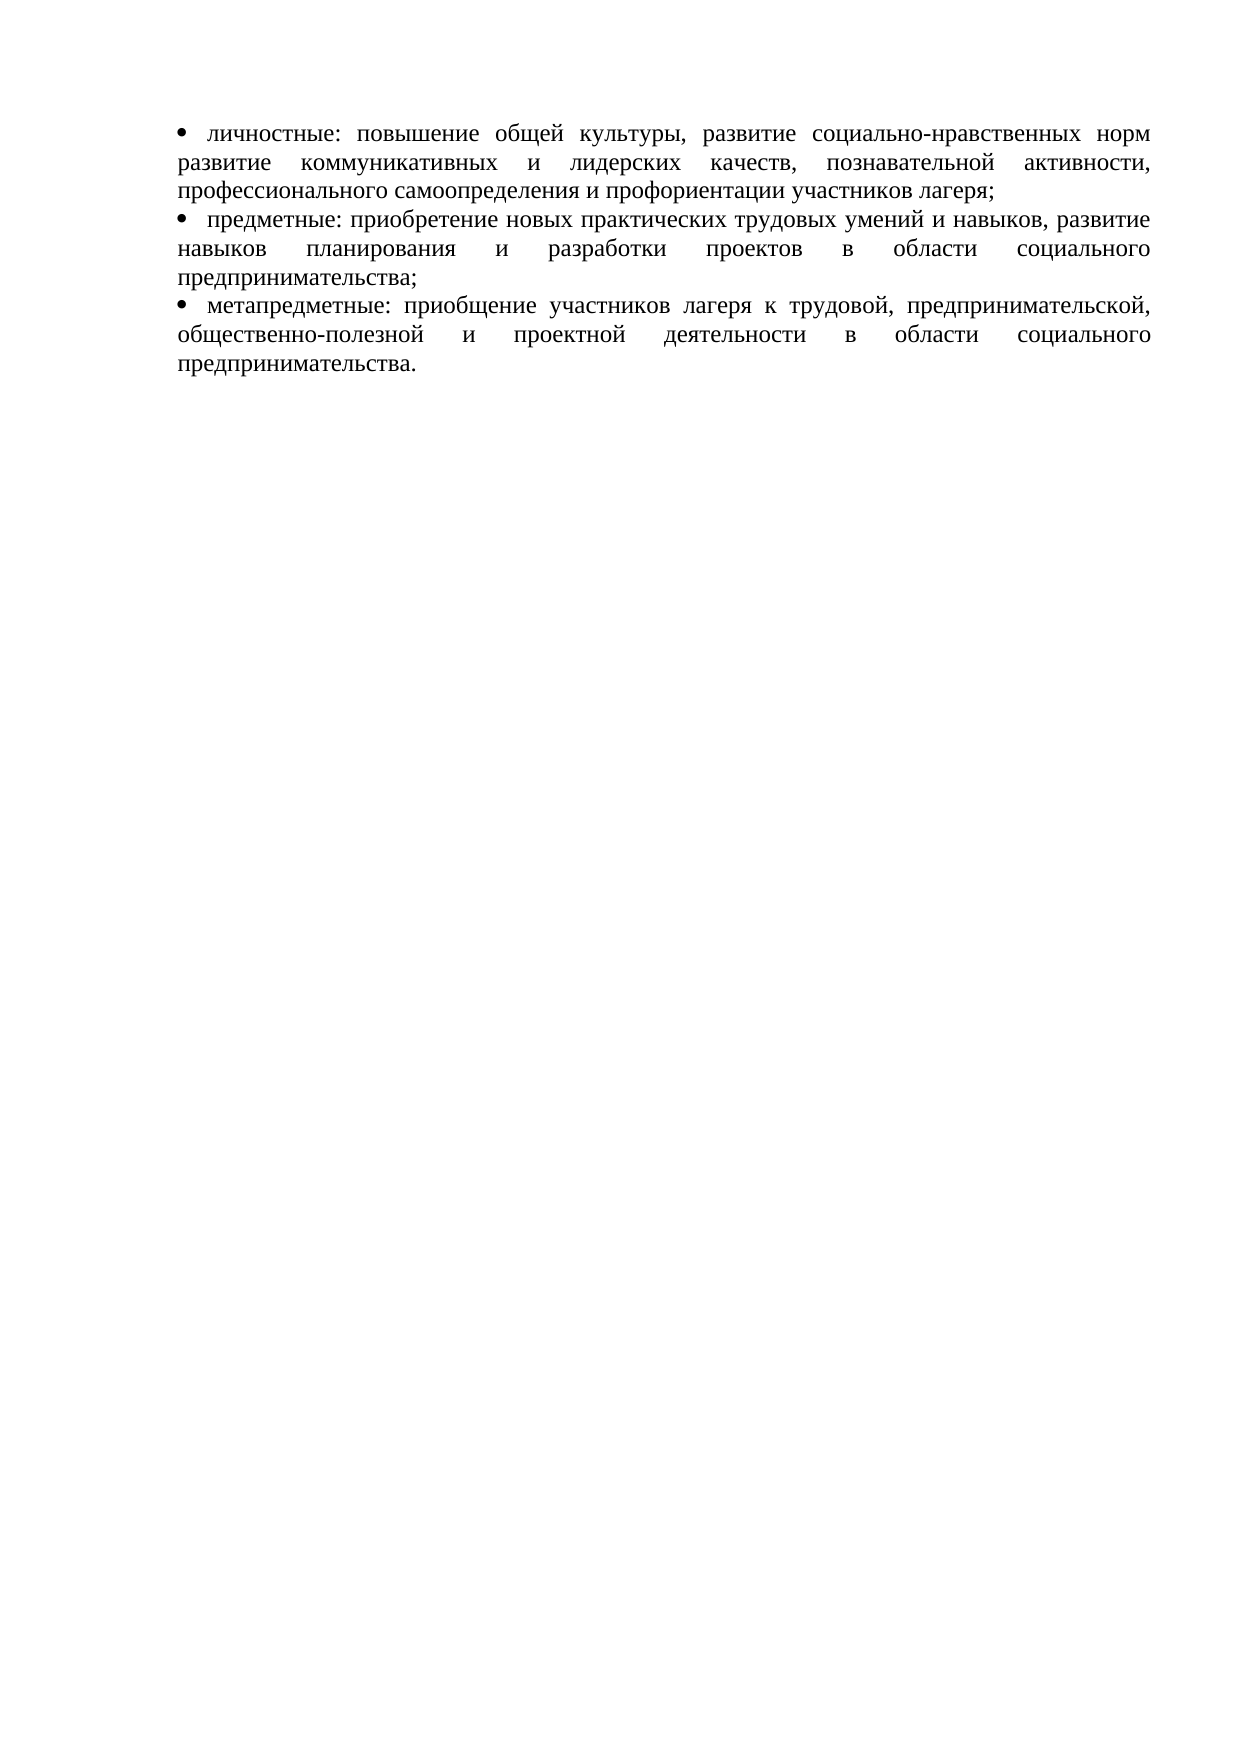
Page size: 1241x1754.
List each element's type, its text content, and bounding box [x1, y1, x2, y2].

list метапредметные: приобщение участников лагеря к трудовой, предпринимательской, общественно-полезной и проектной деятельности в области социального предпринимательства. [177, 291, 1152, 377]
list предметные: приобретение новых практических трудовых умений и навыков, развитие навыков планирования и разработки проектов в области социального предпринимательства; [177, 204, 1152, 291]
list личностные: повышение общей культуры, развитие социально-нравственных норм развитие коммуникативных и лидерских качеств, познавательной активности, профессионального самоопределения и профориентации участников лагеря; [177, 118, 1152, 204]
